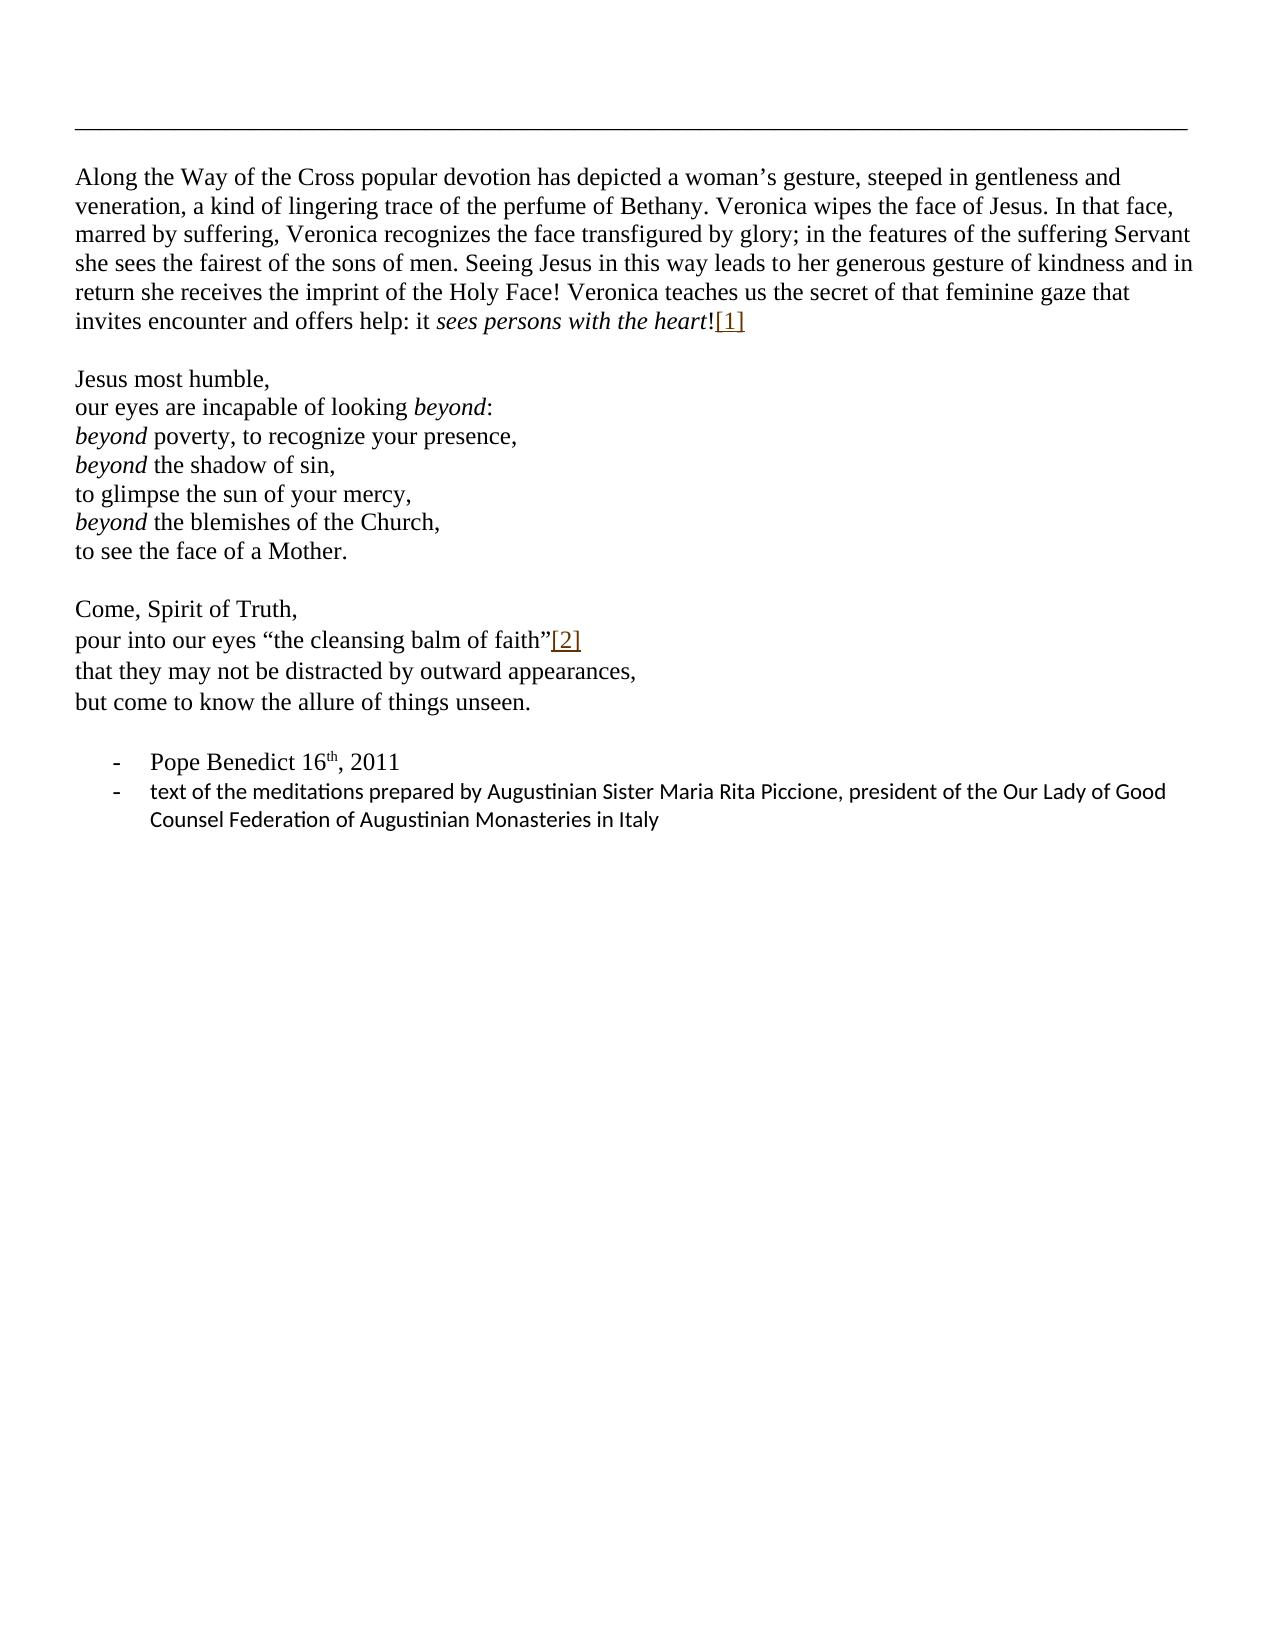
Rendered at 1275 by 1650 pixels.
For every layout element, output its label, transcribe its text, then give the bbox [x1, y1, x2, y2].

text Along the Way of the Cross popular devotion has depicted a woman’s gesture, steeped in gentleness and veneration, a kind of lingering trace of the perfume of Bethany. Veronica wipes the face of Jesus. In that face, marred by suffering, Veronica recognizes the face transfigured by glory; in the features of the suffering Servant she sees the fairest of the sons of men. Seeing Jesus in this way leads to her generous gesture of kindness and in return she receives the imprint of the Holy Face! Veronica teaches us the secret of that feminine gaze that invites encounter and offers help: it sees persons with the heart![1] [75, 162, 1200, 334]
list text of the meditations prepared by Augustinian Sister Maria Rita Piccione, president of the Our Lady of Good Counsel Federation of Augustinian Monasteries in Italy [112, 776, 1200, 833]
text Jesus most humble, our eyes are incapable of looking beyond: beyond poverty, to recognize your presence, beyond the shadow of sin, to glimpse the sun of your mercy, beyond the blemishes of the Church, to see the face of a Mother. [75, 364, 1200, 565]
list Pope Benedict 16th, 2011 [112, 747, 1200, 776]
text _________________________________________________________________________________________ [75, 104, 1200, 133]
text Come, Spirit of Truth, pour into our eyes “the cleansing balm of faith”[2] that they may not be distracted by outward appearances, but come to know the allure of things unseen. [75, 594, 1200, 716]
